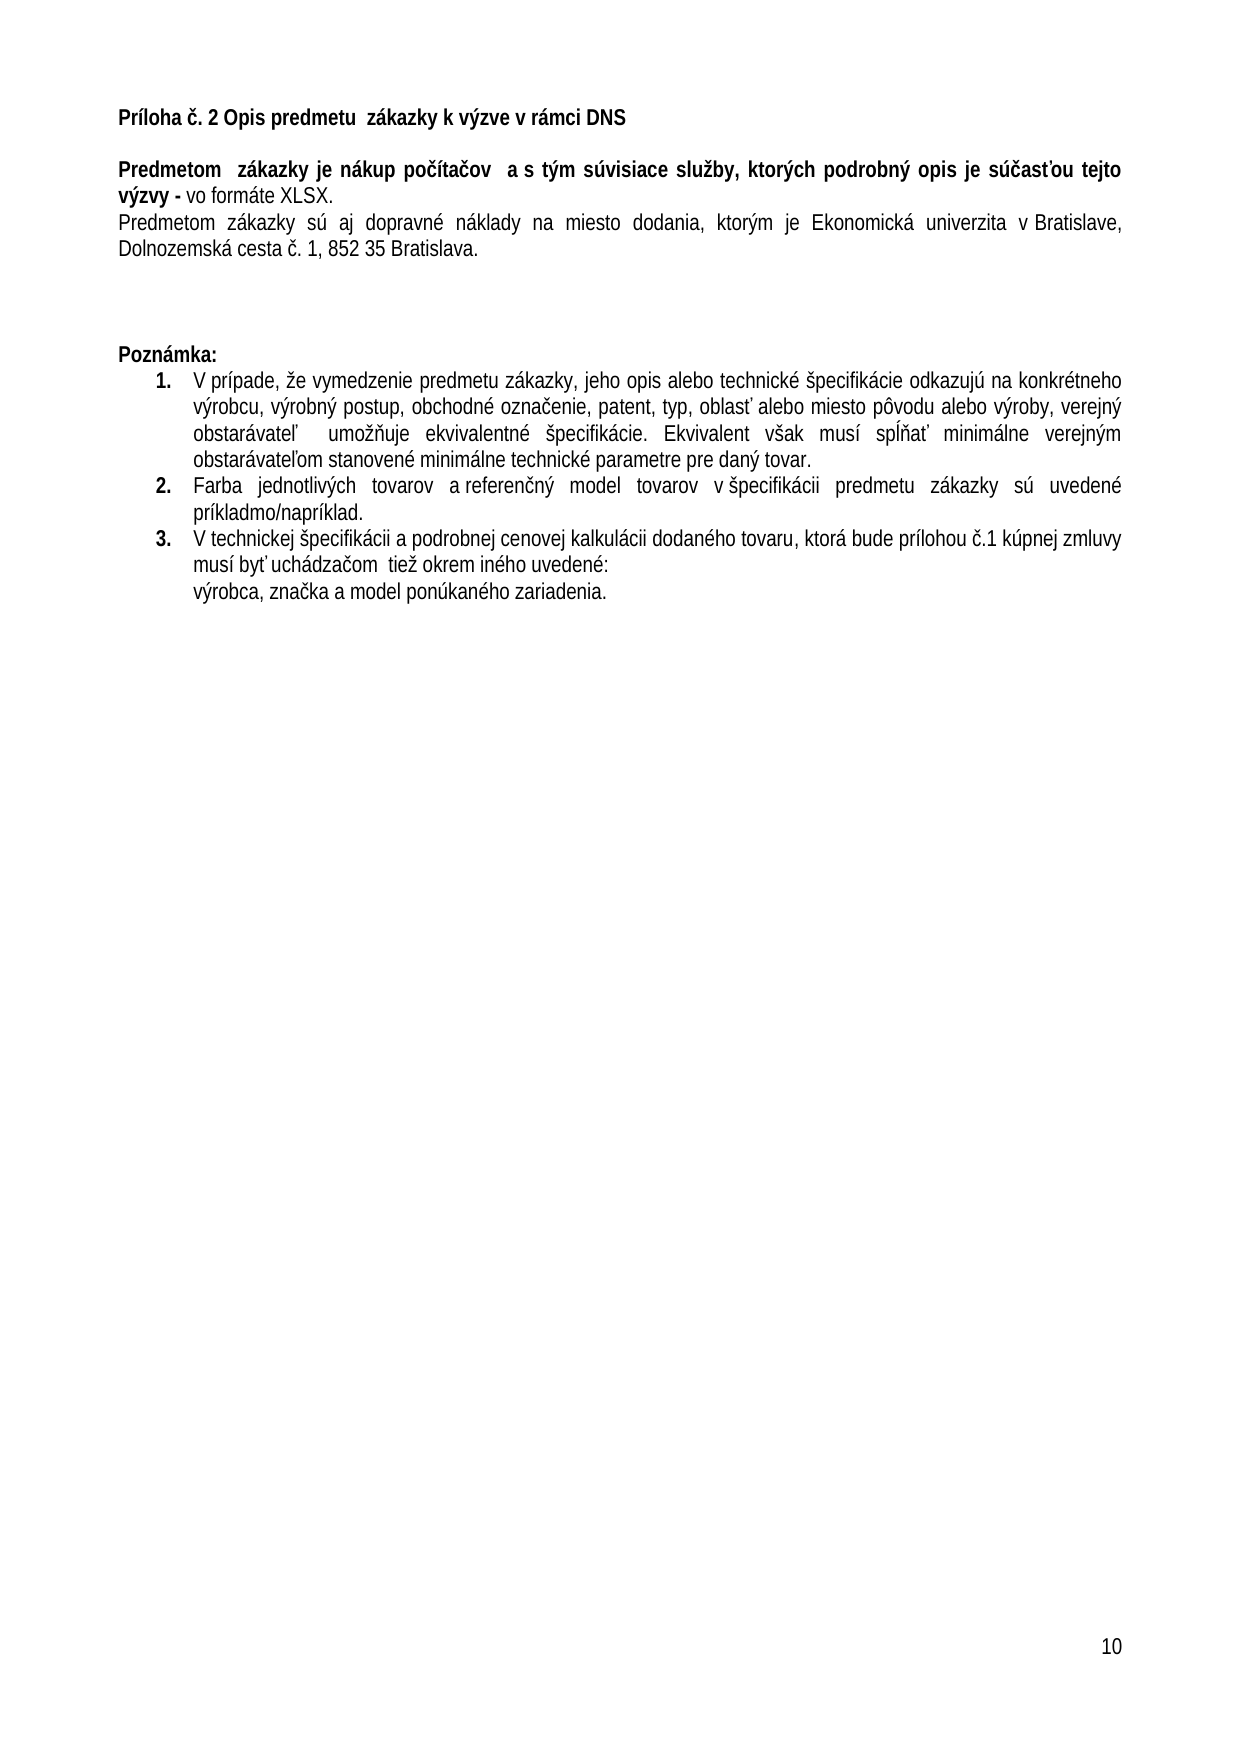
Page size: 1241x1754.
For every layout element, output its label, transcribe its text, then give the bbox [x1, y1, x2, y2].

list V prípade, že vymedzenie predmetu zákazky, jeho opis alebo technické špecifikácie odkazujú na konkrétneho výrobcu, výrobný postup, obchodné označenie, patent, typ, oblasť alebo miesto pôvodu alebo výroby, verejný obstarávateľ umožňuje ekvivalentné špecifikácie. Ekvivalent však musí spĺňať minimálne verejným obstarávateľom stanovené minimálne technické parametre pre daný tovar. [156, 367, 1122, 472]
list Farba jednotlivých tovarov a referenčný model tovarov v špecifikácii predmetu zákazky sú uvedené príkladmo/napríklad. [156, 472, 1122, 525]
text Príloha č. 2 Opis predmetu zákazky k výzve v rámci DNS [118, 103, 1122, 130]
list výrobca, značka a model ponúkaného zariadenia. [193, 578, 1122, 604]
list V technickej špecifikácii a podrobnej cenovej kalkulácii dodaného tovaru, ktorá bude prílohou č.1 kúpnej zmluvy musí byť uchádzačom tiež okrem iného uvedené: [156, 525, 1122, 578]
text Poznámka: [118, 341, 1122, 367]
text Predmetom zákazky sú aj dopravné náklady na miesto dodania, ktorým je Ekonomická univerzita v Bratislave, Dolnozemská cesta č. 1, 852 35 Bratislava. [118, 209, 1122, 262]
text Predmetom zákazky je nákup počítačov a s tým súvisiace služby, ktorých podrobný opis je súčasťou tejto výzvy - vo formáte XLSX. [118, 156, 1122, 209]
